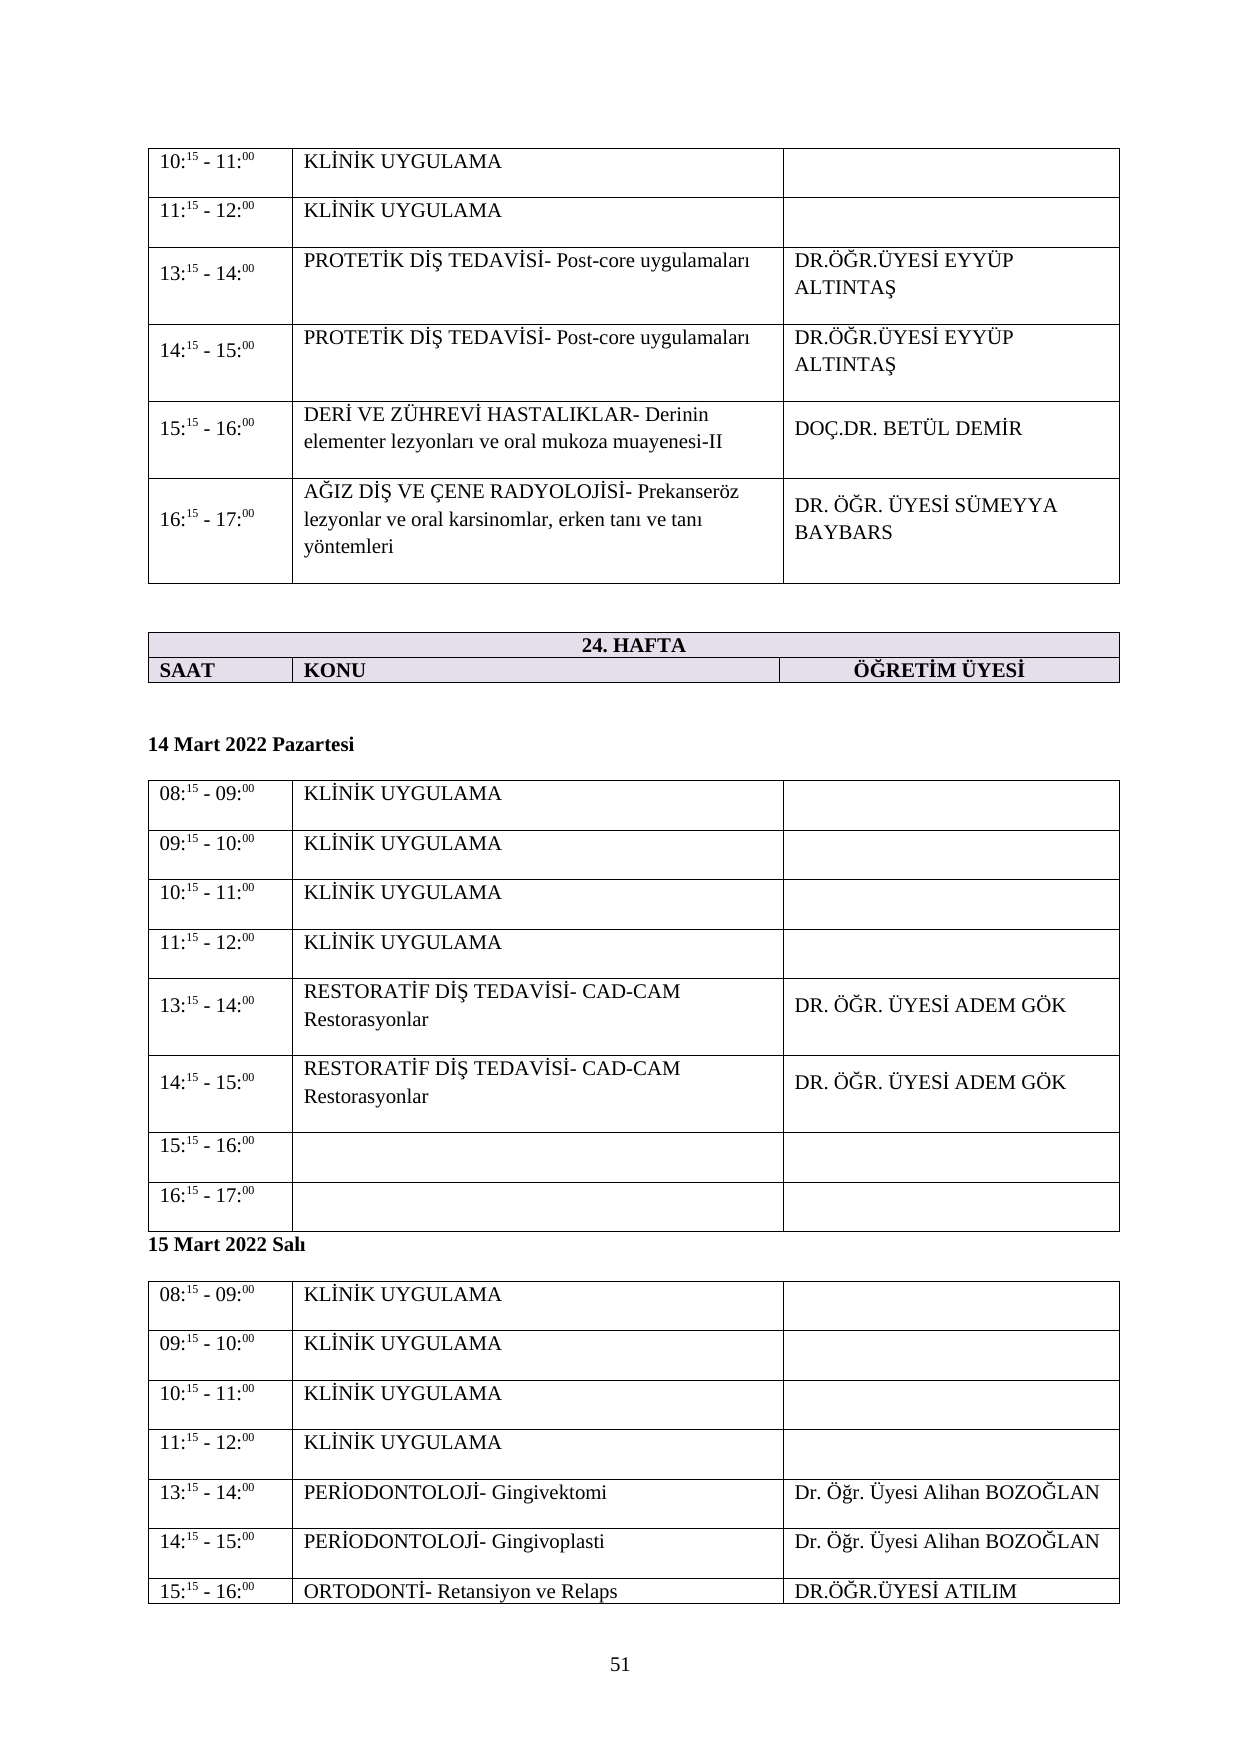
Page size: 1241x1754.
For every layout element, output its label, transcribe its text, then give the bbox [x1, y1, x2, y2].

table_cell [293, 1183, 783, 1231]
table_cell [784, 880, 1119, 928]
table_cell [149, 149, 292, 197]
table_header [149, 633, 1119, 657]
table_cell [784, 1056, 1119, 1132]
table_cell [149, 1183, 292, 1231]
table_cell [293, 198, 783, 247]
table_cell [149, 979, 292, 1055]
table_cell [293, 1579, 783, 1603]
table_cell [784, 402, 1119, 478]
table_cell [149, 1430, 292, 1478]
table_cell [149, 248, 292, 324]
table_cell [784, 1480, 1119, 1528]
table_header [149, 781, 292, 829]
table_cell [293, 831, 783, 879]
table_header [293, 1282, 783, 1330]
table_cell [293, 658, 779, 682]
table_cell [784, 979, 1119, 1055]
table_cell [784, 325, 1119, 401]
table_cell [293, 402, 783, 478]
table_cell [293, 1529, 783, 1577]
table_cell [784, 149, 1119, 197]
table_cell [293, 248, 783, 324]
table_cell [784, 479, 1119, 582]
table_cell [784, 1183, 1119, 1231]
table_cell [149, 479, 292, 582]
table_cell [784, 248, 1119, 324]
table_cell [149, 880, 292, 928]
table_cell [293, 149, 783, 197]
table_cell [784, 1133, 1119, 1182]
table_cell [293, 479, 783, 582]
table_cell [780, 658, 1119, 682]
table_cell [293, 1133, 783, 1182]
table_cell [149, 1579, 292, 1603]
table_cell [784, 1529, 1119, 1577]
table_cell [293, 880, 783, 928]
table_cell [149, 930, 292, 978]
text 15 Mart 2022 Salı [148, 1232, 1093, 1256]
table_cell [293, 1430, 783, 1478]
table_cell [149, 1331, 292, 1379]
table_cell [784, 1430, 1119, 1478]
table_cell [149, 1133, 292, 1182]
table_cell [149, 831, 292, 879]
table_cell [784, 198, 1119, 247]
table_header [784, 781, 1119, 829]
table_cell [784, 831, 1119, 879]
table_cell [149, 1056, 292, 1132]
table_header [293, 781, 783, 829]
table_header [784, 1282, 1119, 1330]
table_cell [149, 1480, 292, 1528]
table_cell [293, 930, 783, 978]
text 14 Mart 2022 Pazartesi [148, 732, 1093, 756]
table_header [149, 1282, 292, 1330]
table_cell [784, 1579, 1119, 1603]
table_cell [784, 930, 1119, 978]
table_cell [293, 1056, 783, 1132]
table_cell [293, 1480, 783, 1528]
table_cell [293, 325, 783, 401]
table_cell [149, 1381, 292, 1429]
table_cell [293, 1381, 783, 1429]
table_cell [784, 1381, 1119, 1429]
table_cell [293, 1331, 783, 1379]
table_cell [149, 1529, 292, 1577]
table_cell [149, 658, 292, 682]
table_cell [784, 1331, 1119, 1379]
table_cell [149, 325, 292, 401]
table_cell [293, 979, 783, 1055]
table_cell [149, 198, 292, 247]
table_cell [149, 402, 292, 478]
